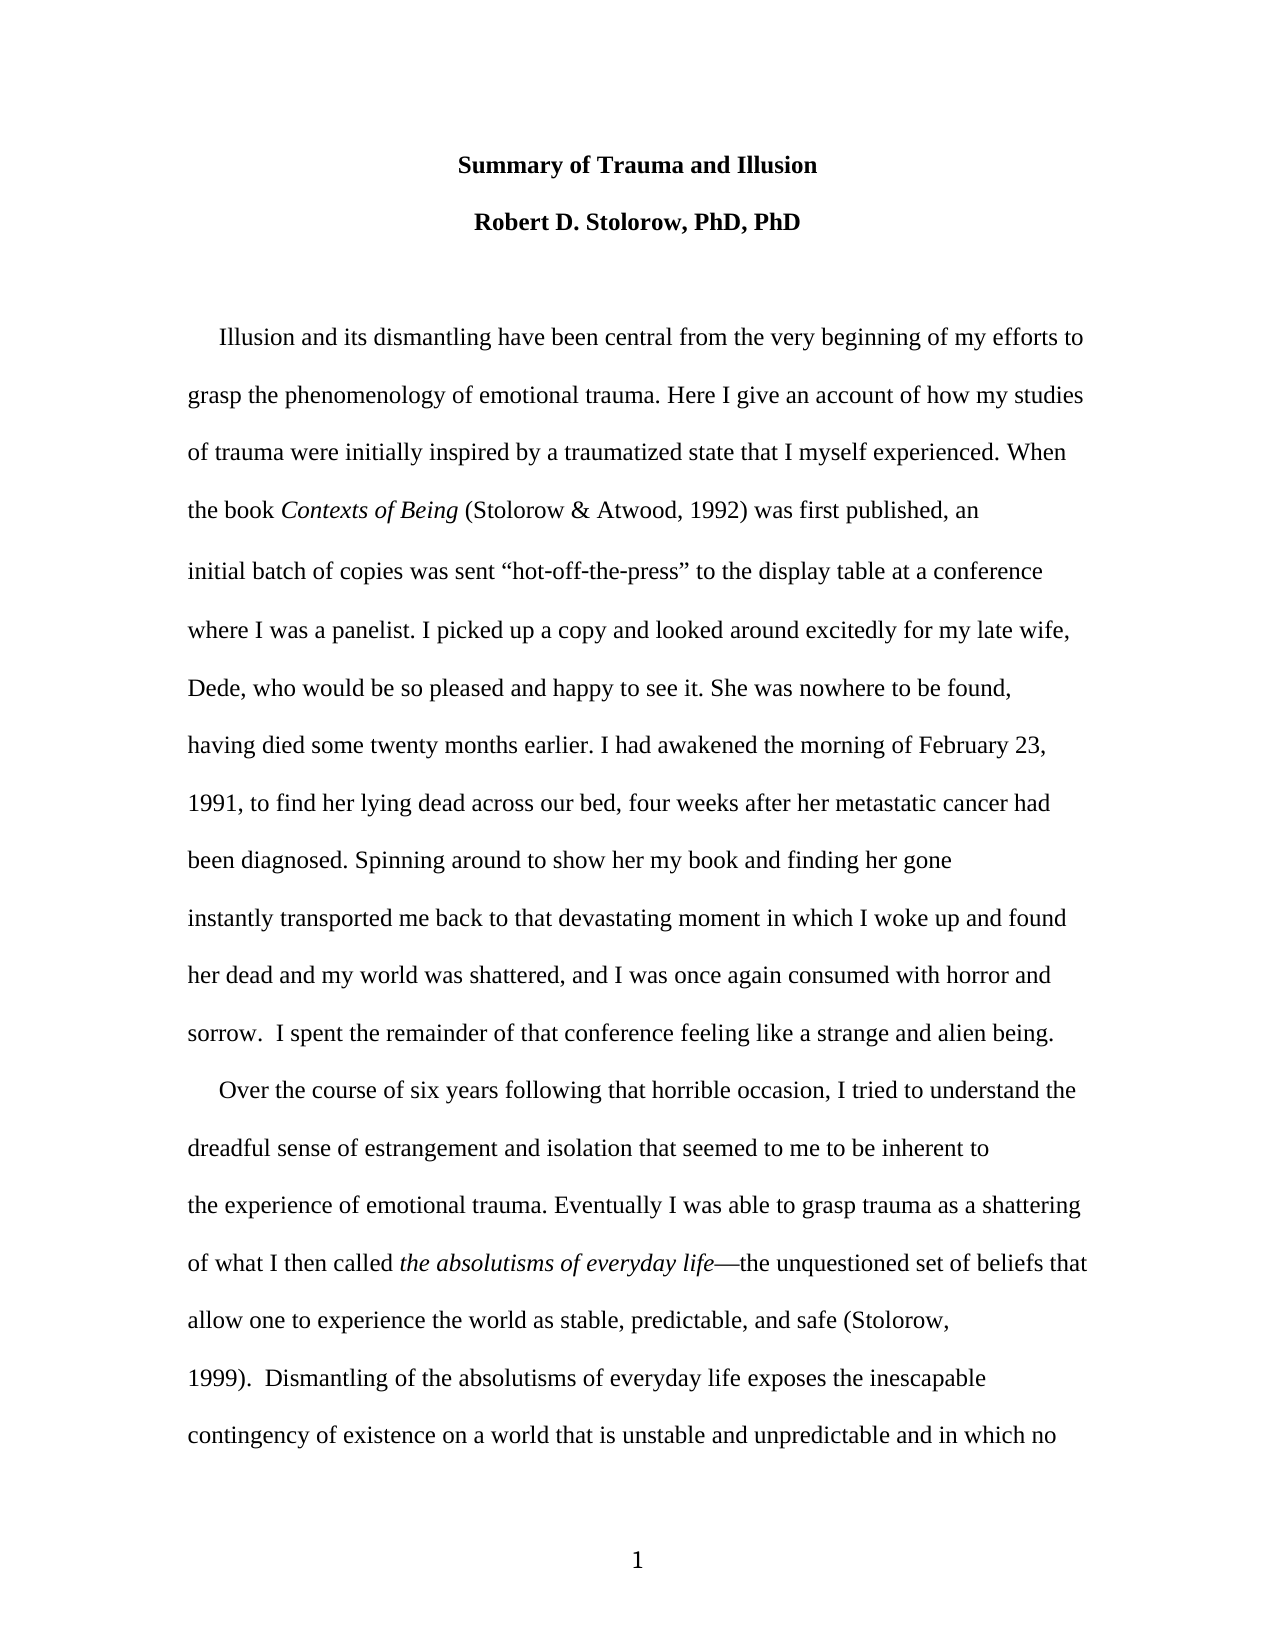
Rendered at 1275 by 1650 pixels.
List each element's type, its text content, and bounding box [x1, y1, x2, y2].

text Illusion and its dismantling have been central from the very beginning of my efforts to grasp the phenomenology of emotional trauma. Here I give an account of how my studies of trauma were initially inspired by a traumatized state that I myself experienced. When the book Contexts of Being (Stolorow & Atwood, 1992) was first published, an initial batch of copies was sent “hot‑off‑the‑press” to the display table at a conference where I was a panelist. I picked up a copy and looked around excitedly for my late wife, Dede, who would be so pleased and happy to see it. She was nowhere to be found, having died some twenty months earlier. I had awakened the morning of February 23, 1991, to find her lying dead across our bed, four weeks after her metastatic cancer had been diagnosed. Spinning around to show her my book and finding her gone instantly transported me back to that devastating moment in which I woke up and found her dead and my world was shattered, and I was once again consumed with horror and sorrow. I spent the remainder of that conference feeling like a strange and alien being. [187, 322, 1087, 1047]
text Robert D. Stolorow, PhD, PhD [187, 207, 1087, 236]
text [187, 1075, 1087, 1449]
text Summary of Trauma and Illusion [187, 150, 1087, 179]
